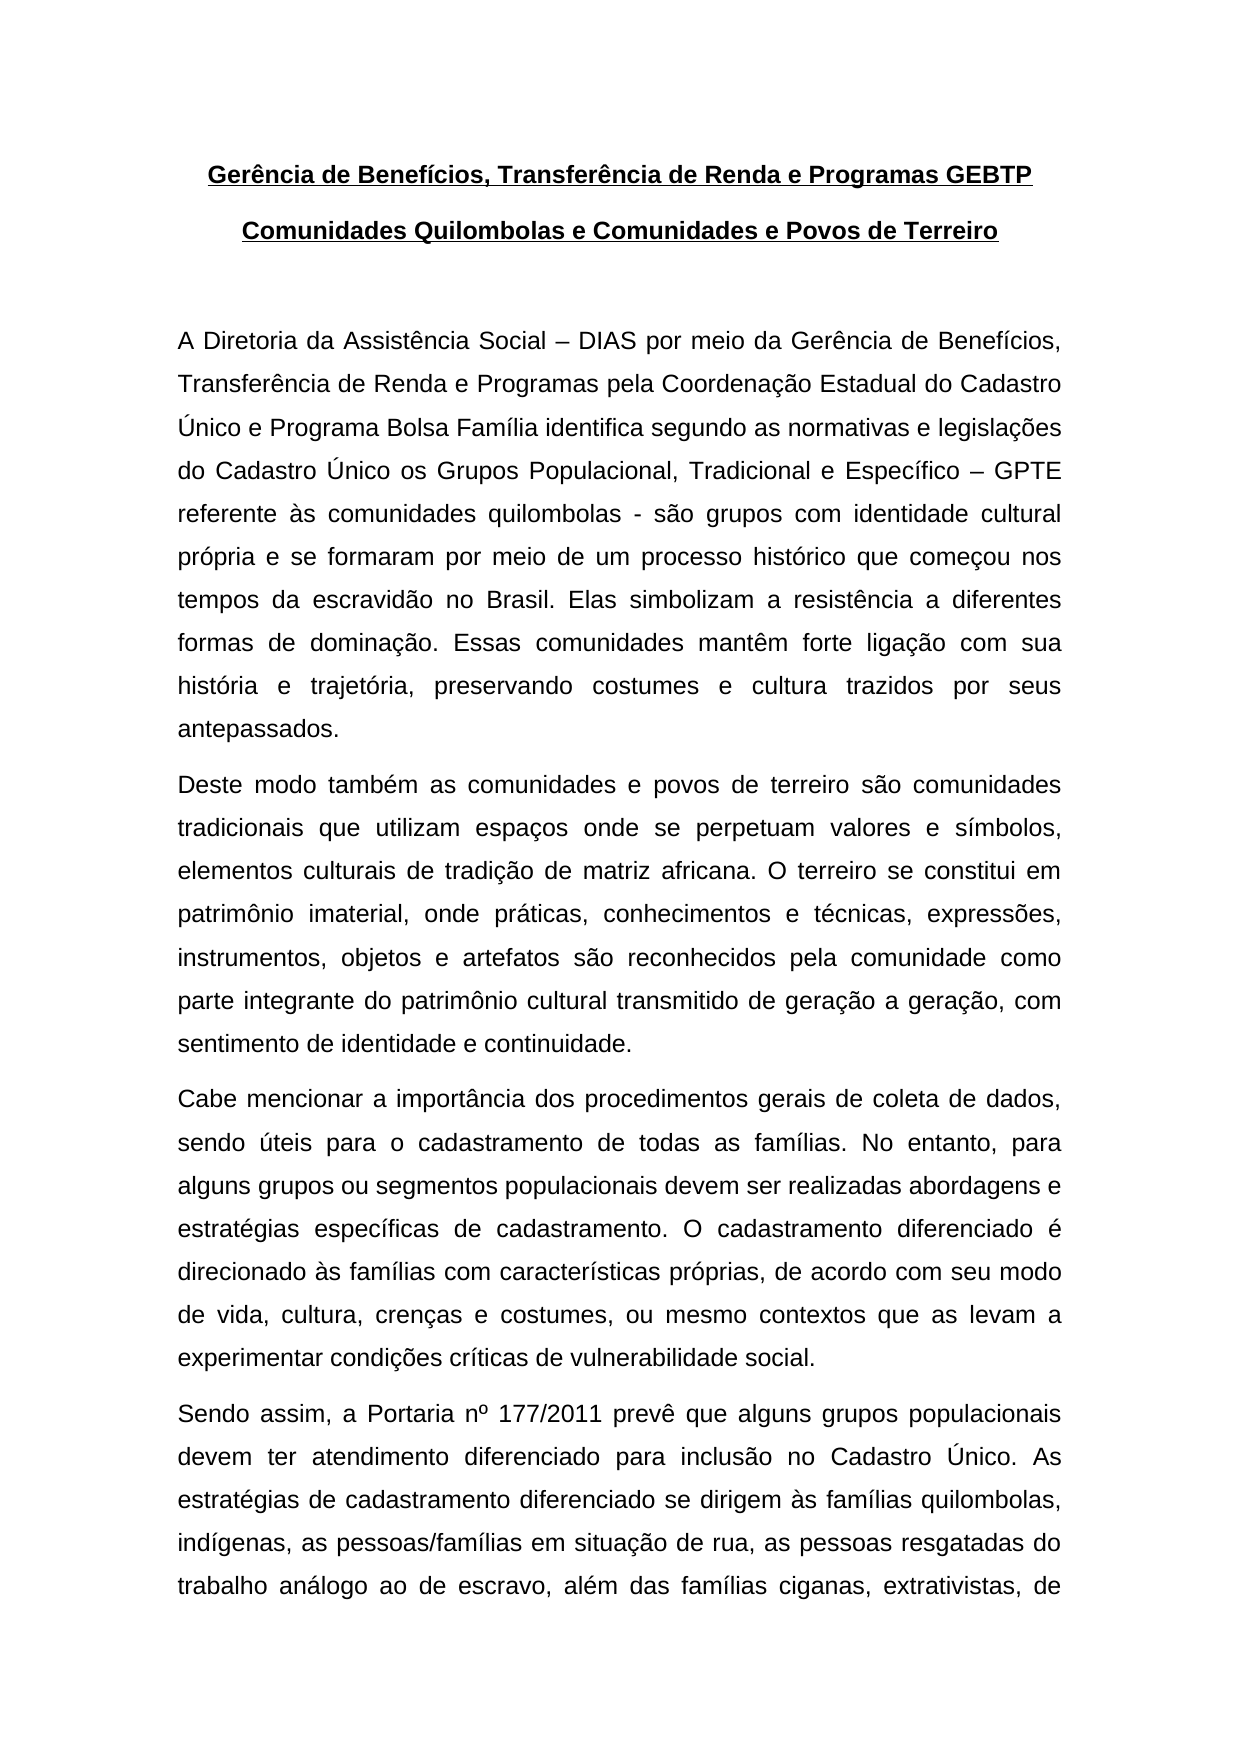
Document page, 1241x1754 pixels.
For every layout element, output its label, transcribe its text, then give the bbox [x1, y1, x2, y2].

text A Diretoria da Assistência Social – DIAS por meio da Gerência de Benefícios, Transferência de Renda e Programas pela Coordenação Estadual do Cadastro Único e Programa Bolsa Família identifica segundo as normativas e legislações do Cadastro Único os Grupos Populacional, Tradicional e Específico – GPTE referente às comunidades quilombolas - são grupos com identidade cultural própria e se formaram por meio de um processo histórico que começou nos tempos da escravidão no Brasil. Elas simbolizam a resistência a diferentes formas de dominação. Essas comunidades mantêm forte ligação com sua história e trajetória, preservando costumes e cultura trazidos por seus antepassados. [177, 326, 1063, 743]
text Cabe mencionar a importância dos procedimentos gerais de coleta de dados, sendo úteis para o cadastramento de todas as famílias. No entanto, para alguns grupos ou segmentos populacionais devem ser realizadas abordagens e estratégias específicas de cadastramento. O cadastramento diferenciado é direcionado às famílias com características próprias, de acordo com seu modo de vida, cultura, crenças e costumes, ou mesmo contextos que as levam a experimentar condições críticas de vulnerabilidade social. [177, 1084, 1063, 1372]
text Gerência de Benefícios, Transferência de Renda e Programas GEBTP [177, 160, 1063, 189]
text Comunidades Quilombolas e Comunidades e Povos de Terreiro [177, 216, 1063, 244]
text Deste modo também as comunidades e povos de terreiro são comunidades tradicionais que utilizam espaços onde se perpetuam valores e símbolos, elementos culturais de tradição de matriz africana. O terreiro se constitui em patrimônio imaterial, onde práticas, conhecimentos e técnicas, expressões, instrumentos, objetos e artefatos são reconhecidos pela comunidade como parte integrante do patrimônio cultural transmitido de geração a geração, com sentimento de identidade e continuidade. [177, 770, 1063, 1058]
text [177, 1399, 1063, 1600]
